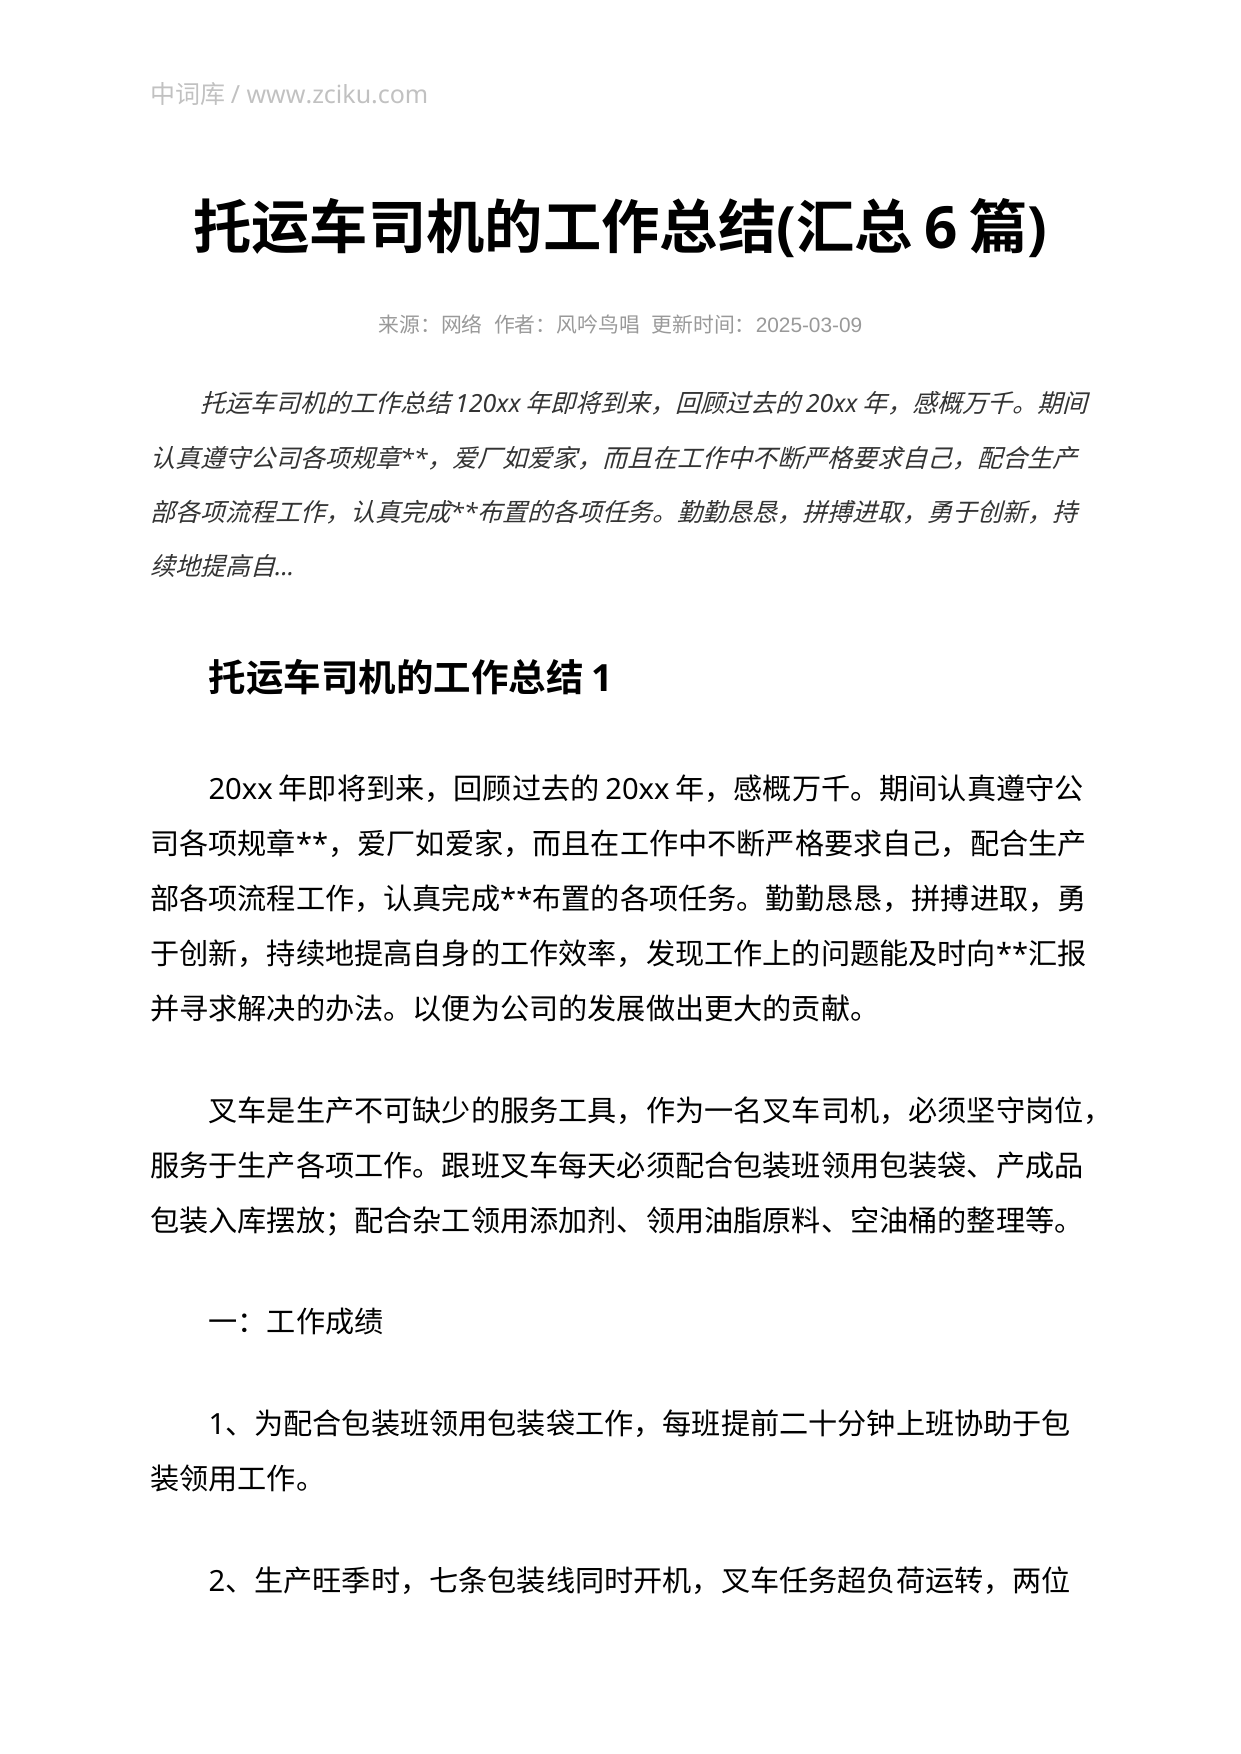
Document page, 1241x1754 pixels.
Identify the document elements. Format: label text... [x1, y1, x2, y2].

text 1、为配合包装班领用包装袋工作，每班提前二十分钟上班协助于包装领用工作。 [150, 1401, 1090, 1498]
text 来源：网络 作者：风吟鸟唱 更新时间：2025-03-09 [150, 313, 1090, 337]
text 20xx年即将到来，回顾过去的20xx年，感概万千。期间认真遵守公司各项规章**，爱厂如爱家，而且在工作中不断严格要求自己，配合生产部各项流程工作，认真完成**布置的各项任务。勤勤恳恳，拼搏进取，勇于创新，持续地提高自身的工作效率，发现工作上的问题能及时向**汇报并寻求解决的办法。以便为公司的发展做出更大的贡献。 [150, 766, 1090, 1028]
text 叉车是生产不可缺少的服务工具，作为一名叉车司机，必须坚守岗位，服务于生产各项工作。跟班叉车每天必须配合包装班领用包装袋、产成品包装入库摆放；配合杂工领用添加剂、领用油脂原料、空油桶的整理等。 [150, 1087, 1090, 1239]
text 托运车司机的工作总结1 [150, 648, 1090, 703]
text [150, 1558, 1090, 1600]
text 一：工作成绩 [150, 1299, 1090, 1341]
subtitle 托运车司机的工作总结(汇总6篇) [150, 181, 1090, 266]
text 托运车司机的工作总结120xx年即将到来，回顾过去的20xx年，感概万千。期间认真遵守公司各项规章**，爱厂如爱家，而且在工作中不断严格要求自己，配合生产部各项流程工作，认真完成**布置的各项任务。勤勤恳恳，拼搏进取，勇于创新，持续地提高自... [150, 384, 1090, 583]
